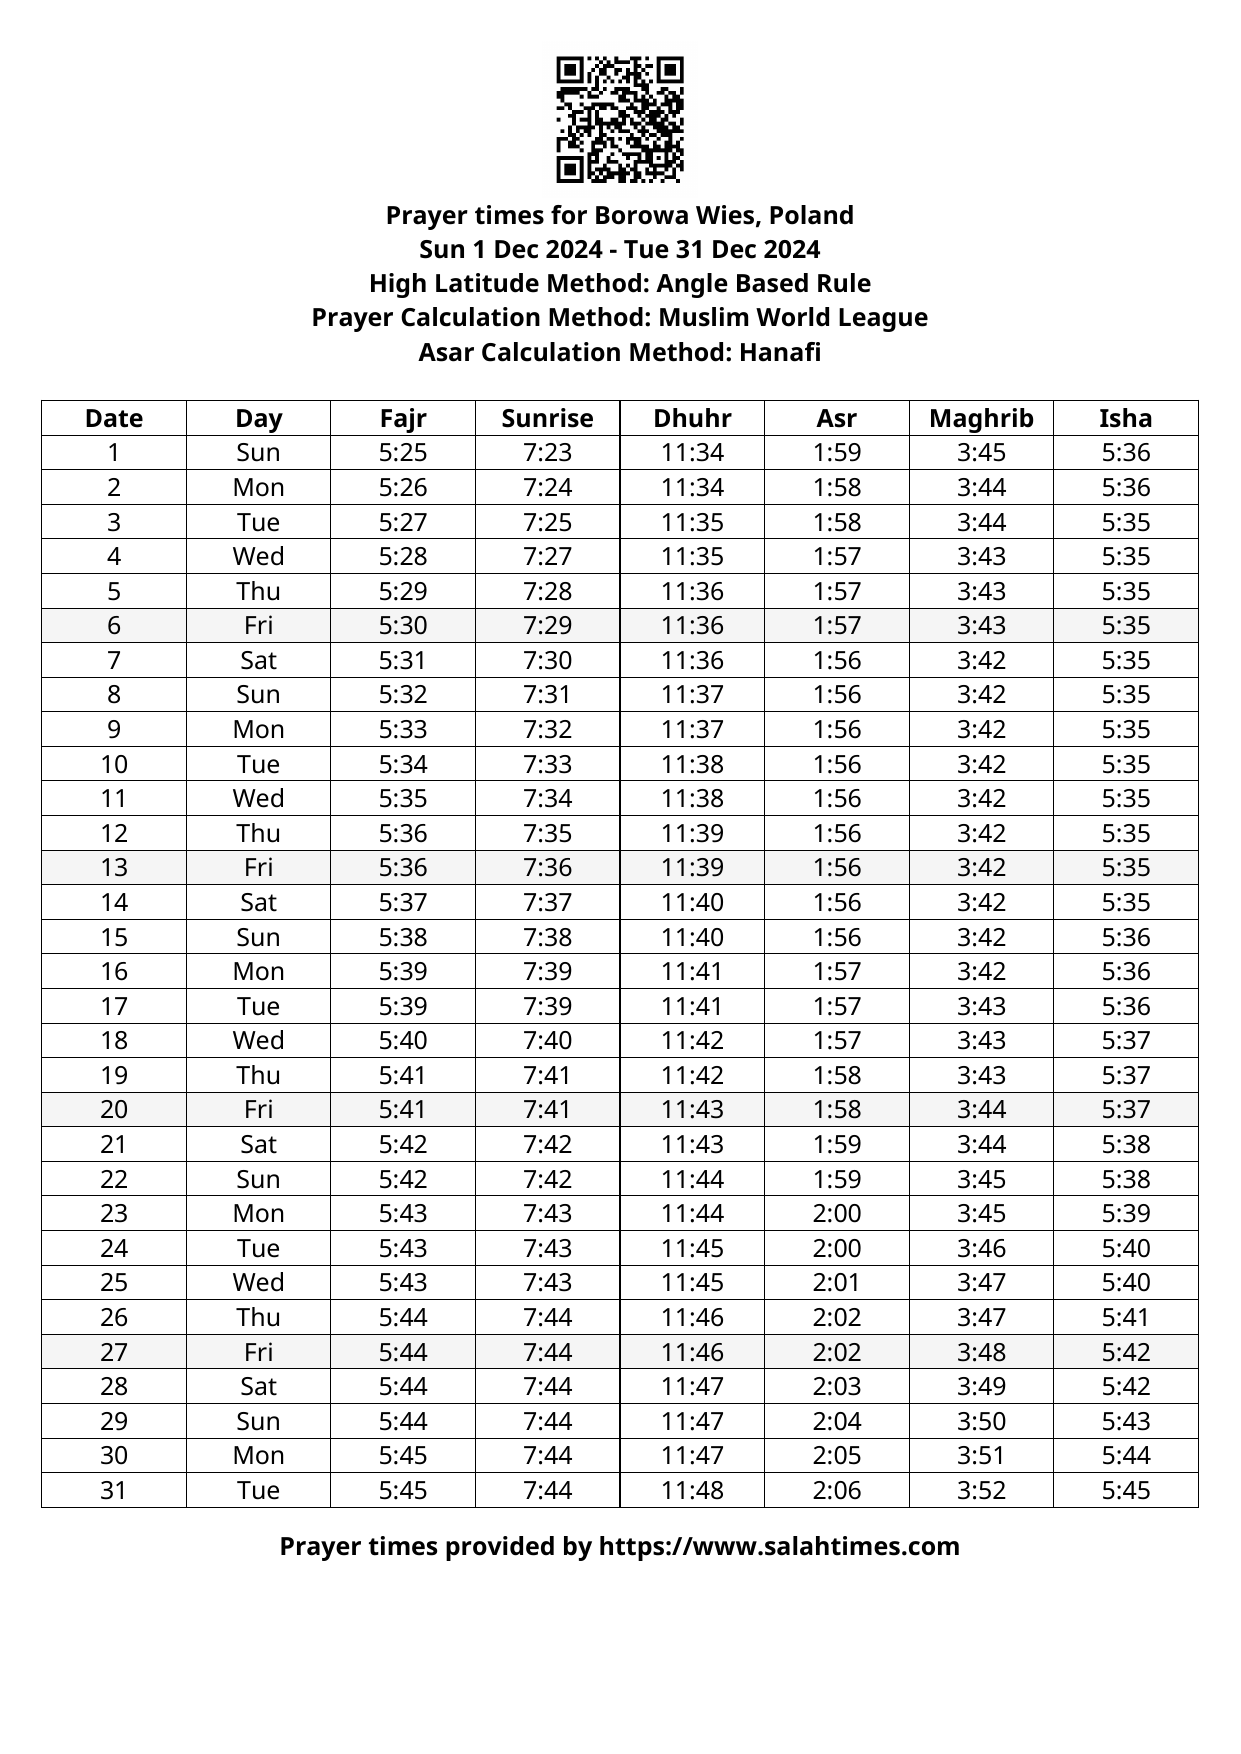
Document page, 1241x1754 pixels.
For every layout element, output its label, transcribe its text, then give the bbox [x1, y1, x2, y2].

table_cell 11:34 [621, 436, 764, 469]
table_cell 3:44 [910, 1127, 1053, 1161]
table_cell 11:46 [621, 1300, 764, 1334]
table_cell 3:45 [910, 1196, 1053, 1230]
table_cell Sun [187, 436, 330, 469]
text High Latitude Method: Angle Based Rule [42, 266, 1198, 300]
table_cell 5:28 [331, 539, 475, 573]
table_cell 5:35 [1054, 643, 1198, 677]
table_cell 16 [42, 954, 186, 988]
table_cell 11:42 [621, 1024, 764, 1057]
table_cell 1:56 [765, 712, 909, 746]
table_cell 7:24 [476, 470, 619, 504]
table_cell 13 [42, 851, 186, 884]
table_cell 5:45 [1054, 1473, 1198, 1507]
table_cell 14 [42, 885, 186, 919]
table_cell 2:06 [765, 1473, 909, 1507]
table_cell 3:43 [910, 1024, 1053, 1057]
table_cell 15 [42, 920, 186, 953]
table_cell Wed [187, 1024, 330, 1057]
table_header Dhuhr [621, 401, 764, 434]
table_cell 5:35 [331, 781, 475, 815]
table_cell 7:41 [476, 1093, 619, 1126]
table_cell 3:45 [910, 436, 1053, 469]
table_cell 3:44 [910, 505, 1053, 538]
table_cell 7 [42, 643, 186, 677]
table_cell 5:36 [1054, 989, 1198, 1022]
table_cell 11:37 [621, 712, 764, 746]
table_cell Thu [187, 1058, 330, 1092]
table_cell 5:41 [1054, 1300, 1198, 1334]
table_cell 2:03 [765, 1369, 909, 1403]
table_cell Tue [187, 505, 330, 538]
table_cell 26 [42, 1300, 186, 1334]
table_cell 1:58 [765, 1093, 909, 1126]
table_cell 3:48 [910, 1335, 1053, 1368]
text Sun 1 Dec 2024 - Tue 31 Dec 2024 [42, 232, 1198, 266]
table_cell Thu [187, 574, 330, 607]
table_cell 5:42 [1054, 1335, 1198, 1368]
table_cell 2:00 [765, 1196, 909, 1230]
table_cell 11:36 [621, 609, 764, 642]
table_cell 7:31 [476, 678, 619, 711]
table_cell 27 [42, 1335, 186, 1368]
table_cell Wed [187, 539, 330, 573]
table_cell 1:56 [765, 851, 909, 884]
table_cell 1:56 [765, 885, 909, 919]
table_cell 1:56 [765, 747, 909, 780]
table_cell 7:44 [476, 1439, 619, 1472]
table_cell 5:27 [331, 505, 475, 538]
table_cell 19 [42, 1058, 186, 1092]
table_cell Mon [187, 954, 330, 988]
table_cell 3:43 [910, 989, 1053, 1022]
table_cell 1:56 [765, 920, 909, 953]
table_cell 1 [42, 436, 186, 469]
table_cell 5:25 [331, 436, 475, 469]
table_cell 5:35 [1054, 885, 1198, 919]
table_cell 8 [42, 678, 186, 711]
table_cell 3:43 [910, 1058, 1053, 1092]
table_cell Fri [187, 609, 330, 642]
table_cell 5:35 [1054, 574, 1198, 607]
table_cell 11:44 [621, 1196, 764, 1230]
table_cell 11:48 [621, 1473, 764, 1507]
table_cell 5:45 [331, 1439, 475, 1472]
table_cell 5:41 [331, 1058, 475, 1092]
table_cell 5:44 [331, 1404, 475, 1437]
table_cell 5:35 [1054, 851, 1198, 884]
table_cell 3:42 [910, 643, 1053, 677]
table_header Date [42, 401, 186, 434]
table_cell 11:47 [621, 1404, 764, 1437]
table_cell 11:37 [621, 678, 764, 711]
table_cell 3:42 [910, 678, 1053, 711]
table_cell 11:36 [621, 574, 764, 607]
table_cell 5:45 [331, 1473, 475, 1507]
table_cell Tue [187, 747, 330, 780]
table_cell 7:44 [476, 1369, 619, 1403]
table_cell 5:42 [1054, 1369, 1198, 1403]
table_cell 17 [42, 989, 186, 1022]
table_cell 7:42 [476, 1162, 619, 1195]
table_cell 2:02 [765, 1300, 909, 1334]
table_cell Wed [187, 781, 330, 815]
table_header Sunrise [476, 401, 619, 434]
table_cell Thu [187, 816, 330, 849]
table_cell Tue [187, 1473, 330, 1507]
table_cell 7:37 [476, 885, 619, 919]
text Prayer times for Borowa Wies, Poland [42, 198, 1198, 232]
table_cell 11:47 [621, 1439, 764, 1472]
table_cell 5:35 [1054, 678, 1198, 711]
table_cell 11:39 [621, 851, 764, 884]
table_cell 3:52 [910, 1473, 1053, 1507]
table_header Asr [765, 401, 909, 434]
text Prayer times provided by https://www.salahtimes.com [42, 1528, 1198, 1563]
table_cell 1:59 [765, 1162, 909, 1195]
table_cell Mon [187, 1196, 330, 1230]
table_cell Sat [187, 885, 330, 919]
table_cell 5:36 [1054, 470, 1198, 504]
table_cell 3:42 [910, 920, 1053, 953]
table_cell 2:02 [765, 1335, 909, 1368]
table_cell 10 [42, 747, 186, 780]
table_header Maghrib [910, 401, 1053, 434]
table_cell 3:45 [910, 1162, 1053, 1195]
table_cell Sat [187, 1369, 330, 1403]
table_cell 5:35 [1054, 781, 1198, 815]
table_cell 21 [42, 1127, 186, 1161]
table_cell 7:30 [476, 643, 619, 677]
table_cell 2:01 [765, 1266, 909, 1299]
table_cell 7:38 [476, 920, 619, 953]
table_cell Wed [187, 1266, 330, 1299]
table_cell 3:46 [910, 1231, 1053, 1264]
table_cell 11:47 [621, 1369, 764, 1403]
table_cell Mon [187, 1439, 330, 1472]
table_cell 25 [42, 1266, 186, 1299]
table_cell 1:57 [765, 1024, 909, 1057]
table_cell 5:36 [1054, 436, 1198, 469]
table_cell 5:39 [331, 954, 475, 988]
table_cell Fri [187, 851, 330, 884]
table_cell 5:34 [331, 747, 475, 780]
table_header Isha [1054, 401, 1198, 434]
table_cell 5:40 [1054, 1231, 1198, 1264]
table_cell 5:44 [331, 1300, 475, 1334]
table_cell 11:40 [621, 885, 764, 919]
table_cell 5:43 [1054, 1404, 1198, 1437]
table_cell 5:32 [331, 678, 475, 711]
text Prayer Calculation Method: Muslim World League [42, 300, 1198, 334]
table_cell 7:41 [476, 1058, 619, 1092]
table_cell 5:43 [331, 1196, 475, 1230]
table_cell 7:23 [476, 436, 619, 469]
table_cell 5:44 [1054, 1439, 1198, 1472]
table_cell 3:44 [910, 470, 1053, 504]
table_cell 5:38 [331, 920, 475, 953]
table_cell 5:37 [331, 885, 475, 919]
table_cell 3:43 [910, 609, 1053, 642]
table_cell 1:59 [765, 436, 909, 469]
table_cell 3 [42, 505, 186, 538]
table_cell 5:43 [331, 1266, 475, 1299]
table_cell 1:56 [765, 678, 909, 711]
table_cell Fri [187, 1093, 330, 1126]
table_header Day [187, 401, 330, 434]
table_cell 4 [42, 539, 186, 573]
table_cell Tue [187, 989, 330, 1022]
table_cell 5:40 [331, 1024, 475, 1057]
table_cell 3:51 [910, 1439, 1053, 1472]
table_cell 7:43 [476, 1231, 619, 1264]
table_cell 5:36 [331, 851, 475, 884]
table_cell 7:25 [476, 505, 619, 538]
table_cell 3:42 [910, 781, 1053, 815]
table_cell 3:42 [910, 851, 1053, 884]
table_cell 2:05 [765, 1439, 909, 1472]
table_cell 7:44 [476, 1473, 619, 1507]
table_cell Sun [187, 1404, 330, 1437]
table_cell 7:44 [476, 1300, 619, 1334]
table_cell 6 [42, 609, 186, 642]
table_cell 3:42 [910, 747, 1053, 780]
table_cell 7:43 [476, 1196, 619, 1230]
table_cell 29 [42, 1404, 186, 1437]
table_cell 3:42 [910, 885, 1053, 919]
table_cell Thu [187, 1300, 330, 1334]
table_cell 5:35 [1054, 609, 1198, 642]
table_cell 7:44 [476, 1404, 619, 1437]
table_cell 7:35 [476, 816, 619, 849]
table_cell 3:44 [910, 1093, 1053, 1126]
table_cell 1:59 [765, 1127, 909, 1161]
table_cell Mon [187, 712, 330, 746]
table_cell 5:37 [1054, 1093, 1198, 1126]
table_cell 3:43 [910, 539, 1053, 573]
table_cell 3:49 [910, 1369, 1053, 1403]
table_cell 11:42 [621, 1058, 764, 1092]
table_header Fajr [331, 401, 475, 434]
table_cell Mon [187, 470, 330, 504]
table_cell 5:42 [331, 1162, 475, 1195]
table_cell 1:57 [765, 609, 909, 642]
table_cell 3:47 [910, 1266, 1053, 1299]
table_cell 1:57 [765, 539, 909, 573]
table_cell 5:30 [331, 609, 475, 642]
table_cell 11:45 [621, 1231, 764, 1264]
table_cell 23 [42, 1196, 186, 1230]
table_cell 11 [42, 781, 186, 815]
table_cell 7:34 [476, 781, 619, 815]
table_cell 5:44 [331, 1369, 475, 1403]
table_cell 11:34 [621, 470, 764, 504]
table_cell 5:36 [1054, 920, 1198, 953]
table_cell 5:42 [331, 1127, 475, 1161]
table_cell 7:33 [476, 747, 619, 780]
table_cell 5:35 [1054, 816, 1198, 849]
table_cell 5:38 [1054, 1127, 1198, 1161]
table_cell 30 [42, 1439, 186, 1472]
table_cell 5:44 [331, 1335, 475, 1368]
table_cell 5:35 [1054, 539, 1198, 573]
table_cell 11:41 [621, 954, 764, 988]
table_cell 5:36 [1054, 954, 1198, 988]
table_cell 7:43 [476, 1266, 619, 1299]
table_cell 3:47 [910, 1300, 1053, 1334]
table_cell 7:40 [476, 1024, 619, 1057]
table_cell Sat [187, 643, 330, 677]
table_cell 5:38 [1054, 1162, 1198, 1195]
table_cell 3:42 [910, 816, 1053, 849]
table_cell 5:35 [1054, 505, 1198, 538]
table_cell 5:39 [1054, 1196, 1198, 1230]
table_cell 11:43 [621, 1093, 764, 1126]
table_cell 11:46 [621, 1335, 764, 1368]
table_cell 28 [42, 1369, 186, 1403]
table_cell 1:58 [765, 505, 909, 538]
table_cell 11:35 [621, 505, 764, 538]
table_cell 1:57 [765, 989, 909, 1022]
table_cell 1:58 [765, 1058, 909, 1092]
table_cell 5:43 [331, 1231, 475, 1264]
table_cell 7:28 [476, 574, 619, 607]
table_cell 7:42 [476, 1127, 619, 1161]
table_cell 5:40 [1054, 1266, 1198, 1299]
text Asar Calculation Method: Hanafi [42, 334, 1198, 368]
table_cell 22 [42, 1162, 186, 1195]
table_cell 2 [42, 470, 186, 504]
table_cell 20 [42, 1093, 186, 1126]
table_cell 11:38 [621, 747, 764, 780]
table_cell 5 [42, 574, 186, 607]
table_cell 7:39 [476, 989, 619, 1022]
table_cell 7:44 [476, 1335, 619, 1368]
table_cell 5:35 [1054, 712, 1198, 746]
table_cell 11:44 [621, 1162, 764, 1195]
table_cell 1:57 [765, 574, 909, 607]
table_cell 5:31 [331, 643, 475, 677]
table_cell 11:40 [621, 920, 764, 953]
table_cell 2:00 [765, 1231, 909, 1264]
table_cell 5:26 [331, 470, 475, 504]
table_cell 7:29 [476, 609, 619, 642]
table_cell Sat [187, 1127, 330, 1161]
table_cell 2:04 [765, 1404, 909, 1437]
table_cell 11:35 [621, 539, 764, 573]
table_cell 3:43 [910, 574, 1053, 607]
table_cell 5:41 [331, 1093, 475, 1126]
table_cell 3:50 [910, 1404, 1053, 1437]
table_cell 11:38 [621, 781, 764, 815]
table_cell 31 [42, 1473, 186, 1507]
table_cell 11:39 [621, 816, 764, 849]
table_cell 5:37 [1054, 1024, 1198, 1057]
table_cell 7:27 [476, 539, 619, 573]
table_cell Sun [187, 920, 330, 953]
picture [542, 41, 699, 198]
table_cell 11:45 [621, 1266, 764, 1299]
table_cell Sun [187, 1162, 330, 1195]
table_cell Fri [187, 1335, 330, 1368]
table_cell 3:42 [910, 712, 1053, 746]
table_cell 1:56 [765, 816, 909, 849]
table_cell 1:58 [765, 470, 909, 504]
table_cell 1:56 [765, 781, 909, 815]
table_cell 7:36 [476, 851, 619, 884]
table_cell 5:36 [331, 816, 475, 849]
table_cell 7:39 [476, 954, 619, 988]
table_cell 18 [42, 1024, 186, 1057]
table_cell 7:32 [476, 712, 619, 746]
table_cell Sun [187, 678, 330, 711]
table_cell 5:39 [331, 989, 475, 1022]
table_cell 5:35 [1054, 747, 1198, 780]
table_cell 11:36 [621, 643, 764, 677]
table_cell 5:37 [1054, 1058, 1198, 1092]
table_cell 11:43 [621, 1127, 764, 1161]
table_cell 12 [42, 816, 186, 849]
table_cell 9 [42, 712, 186, 746]
table_cell 11:41 [621, 989, 764, 1022]
table_cell 24 [42, 1231, 186, 1264]
table_cell 5:29 [331, 574, 475, 607]
table_cell 1:57 [765, 954, 909, 988]
table_cell Tue [187, 1231, 330, 1264]
table_cell 1:56 [765, 643, 909, 677]
table_cell 3:42 [910, 954, 1053, 988]
table_cell 5:33 [331, 712, 475, 746]
